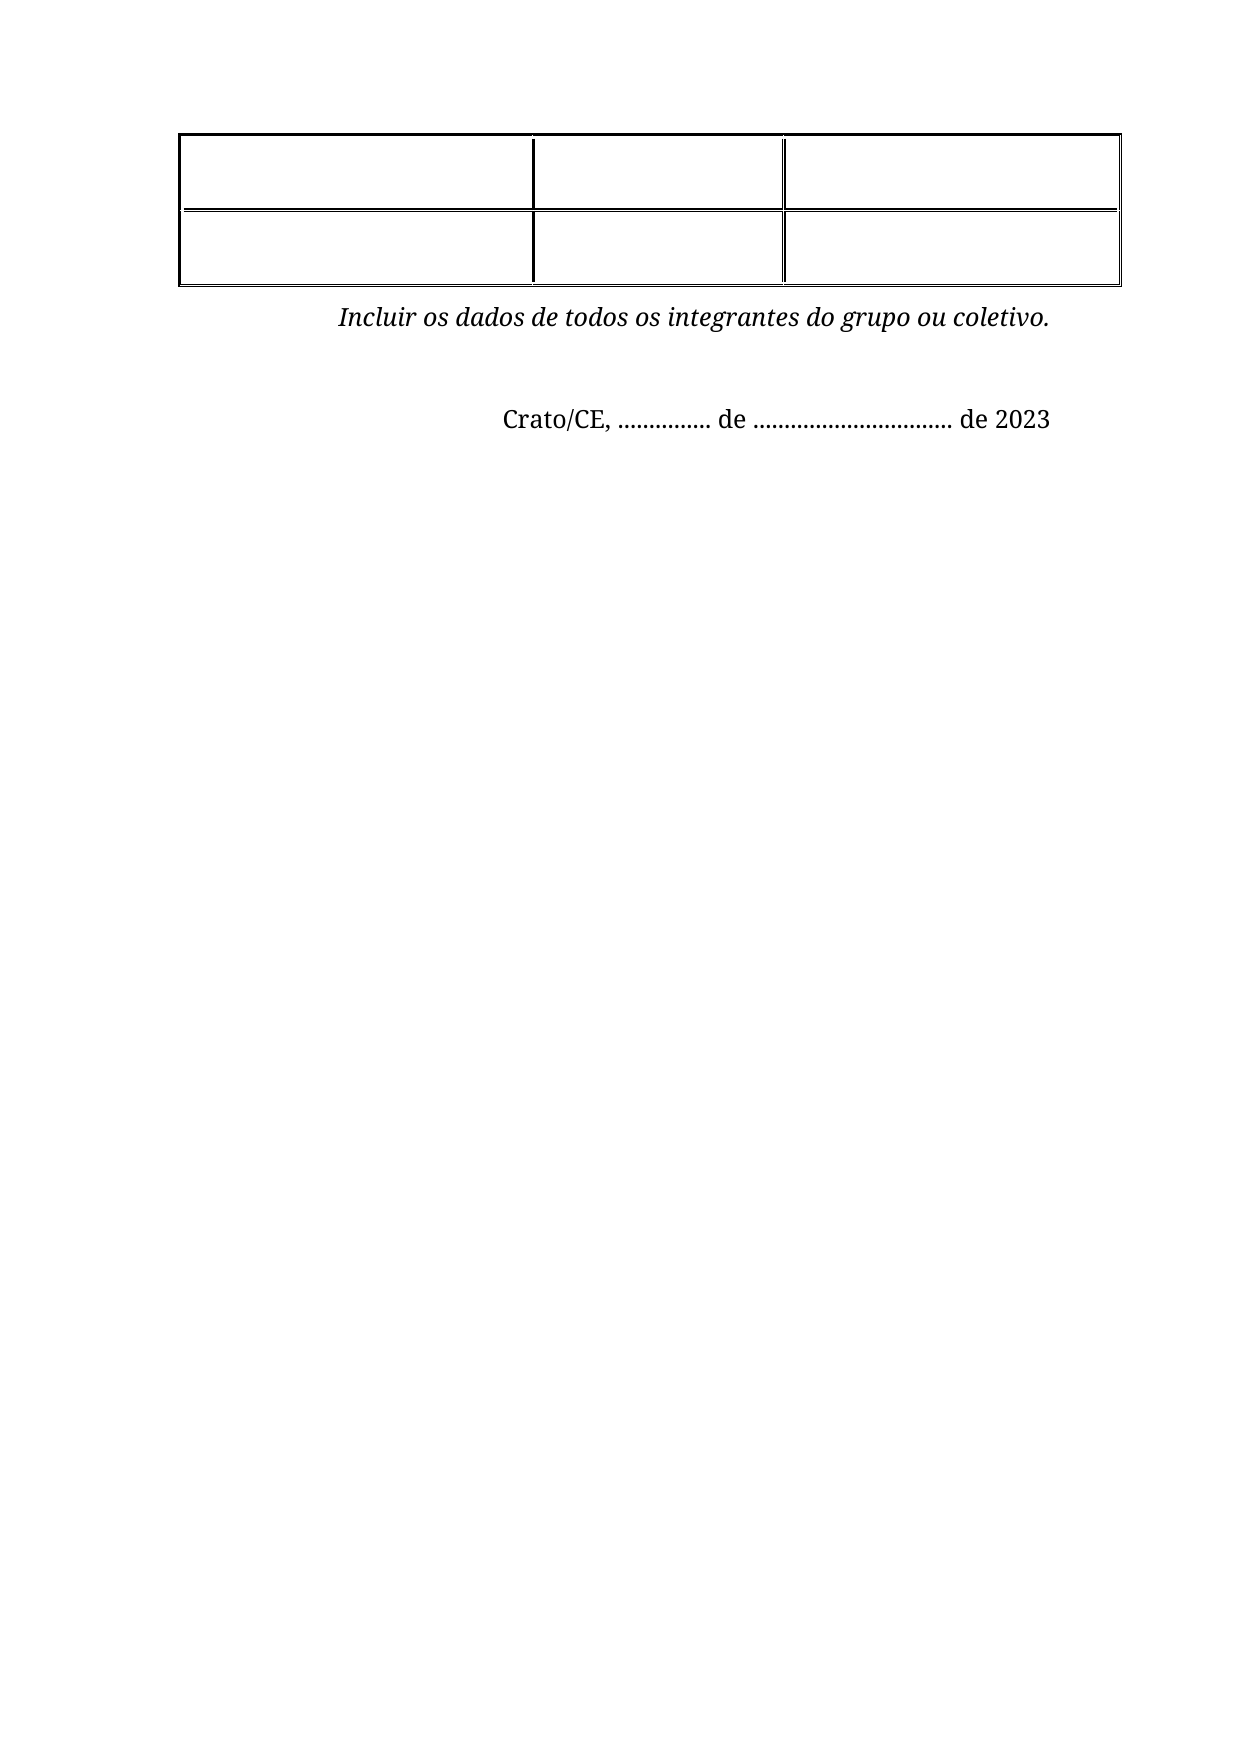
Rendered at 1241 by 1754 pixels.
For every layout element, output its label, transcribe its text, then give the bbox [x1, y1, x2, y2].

table_cell [533, 135, 784, 208]
table_cell [181, 208, 533, 284]
text Crato/CE, ............... de ................................ de 2023 [190, 402, 1051, 436]
table_cell [784, 136, 1119, 208]
table_cell [784, 208, 1119, 284]
table_cell [181, 135, 533, 208]
table_cell [533, 208, 784, 284]
text Incluir os dados de todos os integrantes do grupo ou coletivo. [190, 299, 1051, 376]
